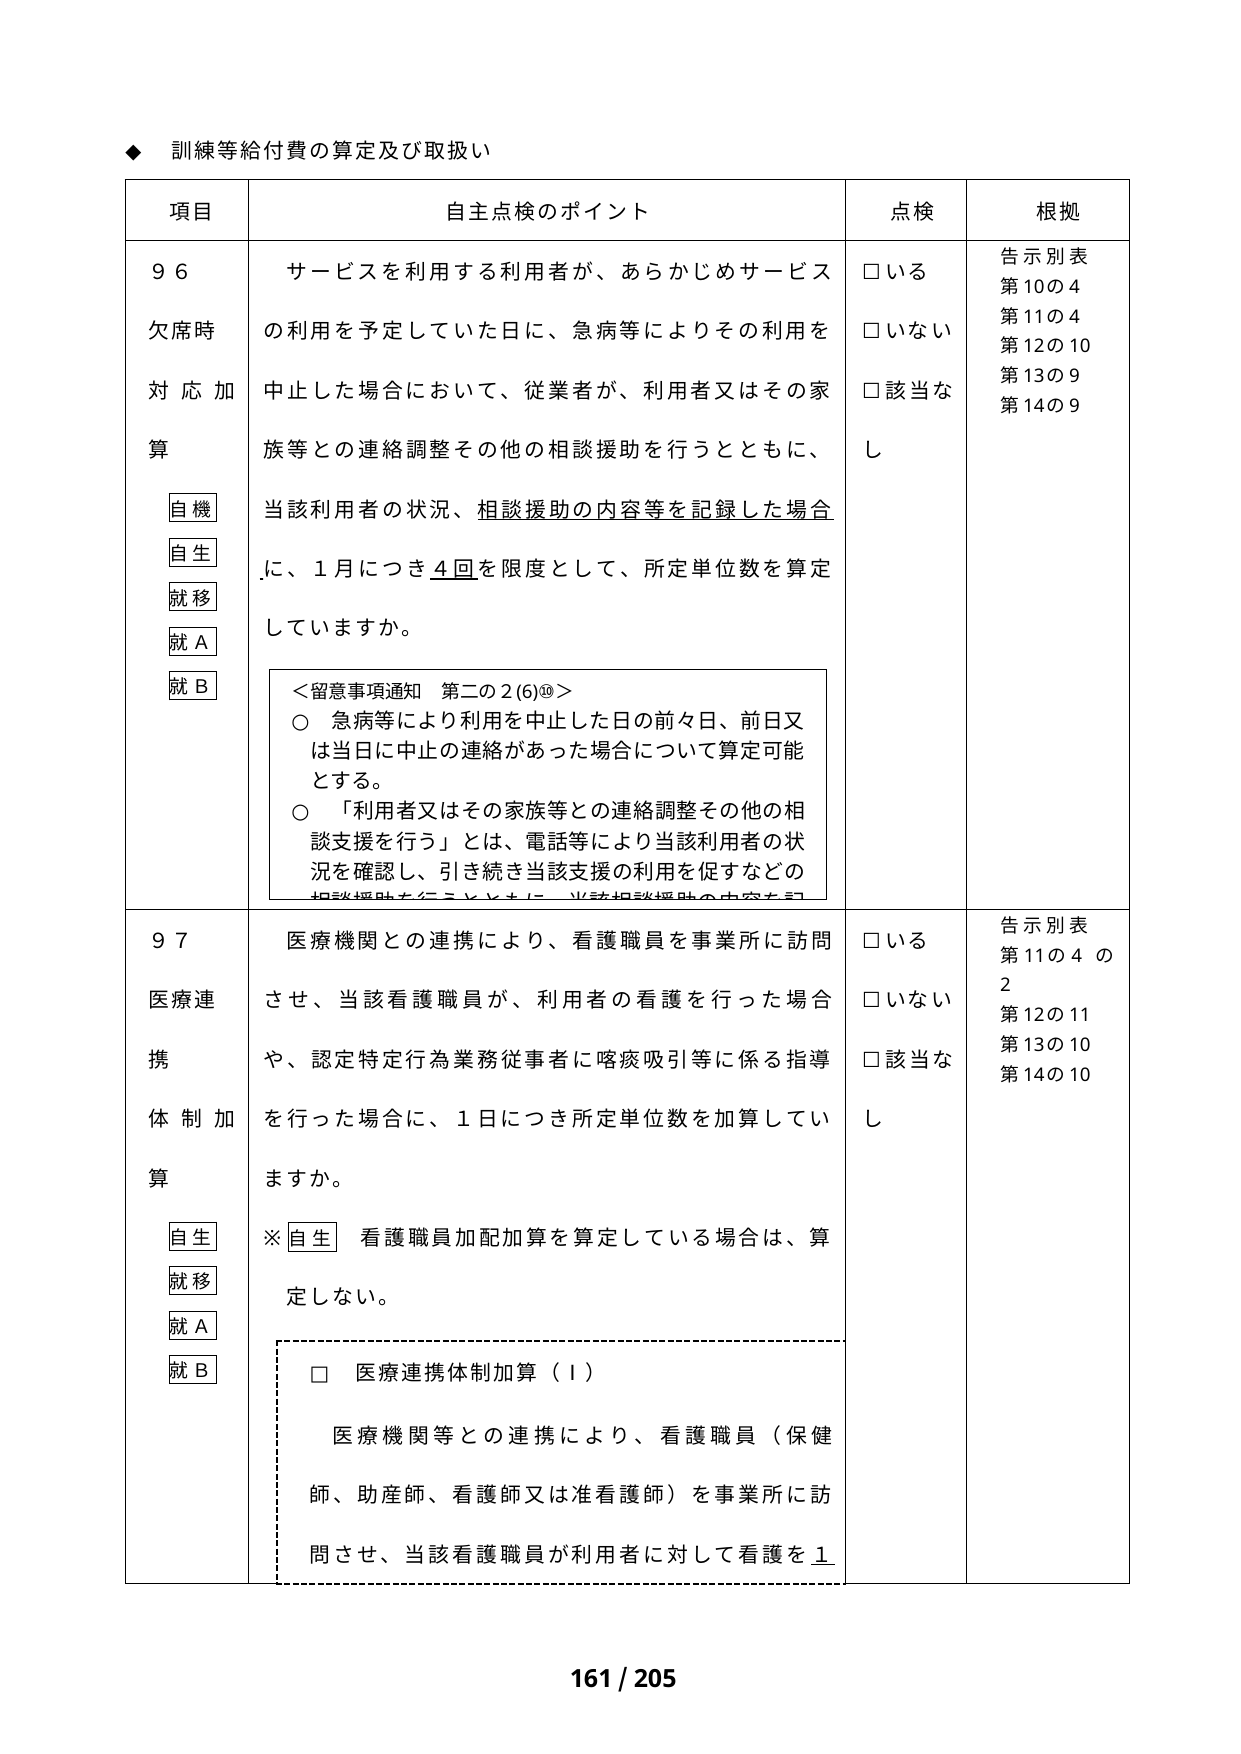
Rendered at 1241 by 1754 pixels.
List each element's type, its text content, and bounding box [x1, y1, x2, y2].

table_cell [249, 1340, 277, 1583]
table_cell いる いない 該当なし [846, 910, 966, 1583]
table_cell ９７ 医療連携 体制加算 自生 就移 就Ａ 就Ｂ [126, 910, 248, 1583]
table_header 点検 [846, 180, 966, 240]
table_cell サービスを利用する利用者が、あらかじめサービスの利用を予定していた日に、急病等によりその利用を中止した場合において、従業者が、利用者又はその家族等との連絡調整その他の相談援助を行うとともに、当該利用者の状況、相談援助の内容等を記録した場合に、１月につき４回を限度として、所定単位数を算定していますか。 [249, 241, 845, 909]
table_cell 医療機関との連携により、看護職員を事業所に訪問させ、当該看護職員が、利用者の看護を行った場合や、認定特定行為業務従事者に喀痰吸引等に係る指導を行った場合に、１日につき所定単位数を加算していますか。 ※ 自生 看護職員加配加算を算定している場合は、算定しない。 [249, 910, 845, 1340]
table_cell ９６ 欠席時 対応加算 自機 自生 就移 就Ａ 就Ｂ [126, 241, 248, 909]
table_cell 告示別表 第10の4 第11の4 第12の10 第13の9 第14の9 [967, 241, 1129, 909]
table_header 自主点検のポイント [249, 180, 845, 240]
table_header 根拠 [967, 180, 1129, 240]
table_cell 告示別表 第11の4の2 第12の11 第13の10 第14の10 [967, 910, 1129, 1583]
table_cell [277, 1340, 845, 1583]
table_cell いる いない 該当なし [846, 241, 966, 909]
table_header 項目 [126, 180, 248, 240]
text ◆ 訓練等給付費の算定及び取扱い [125, 120, 1115, 179]
